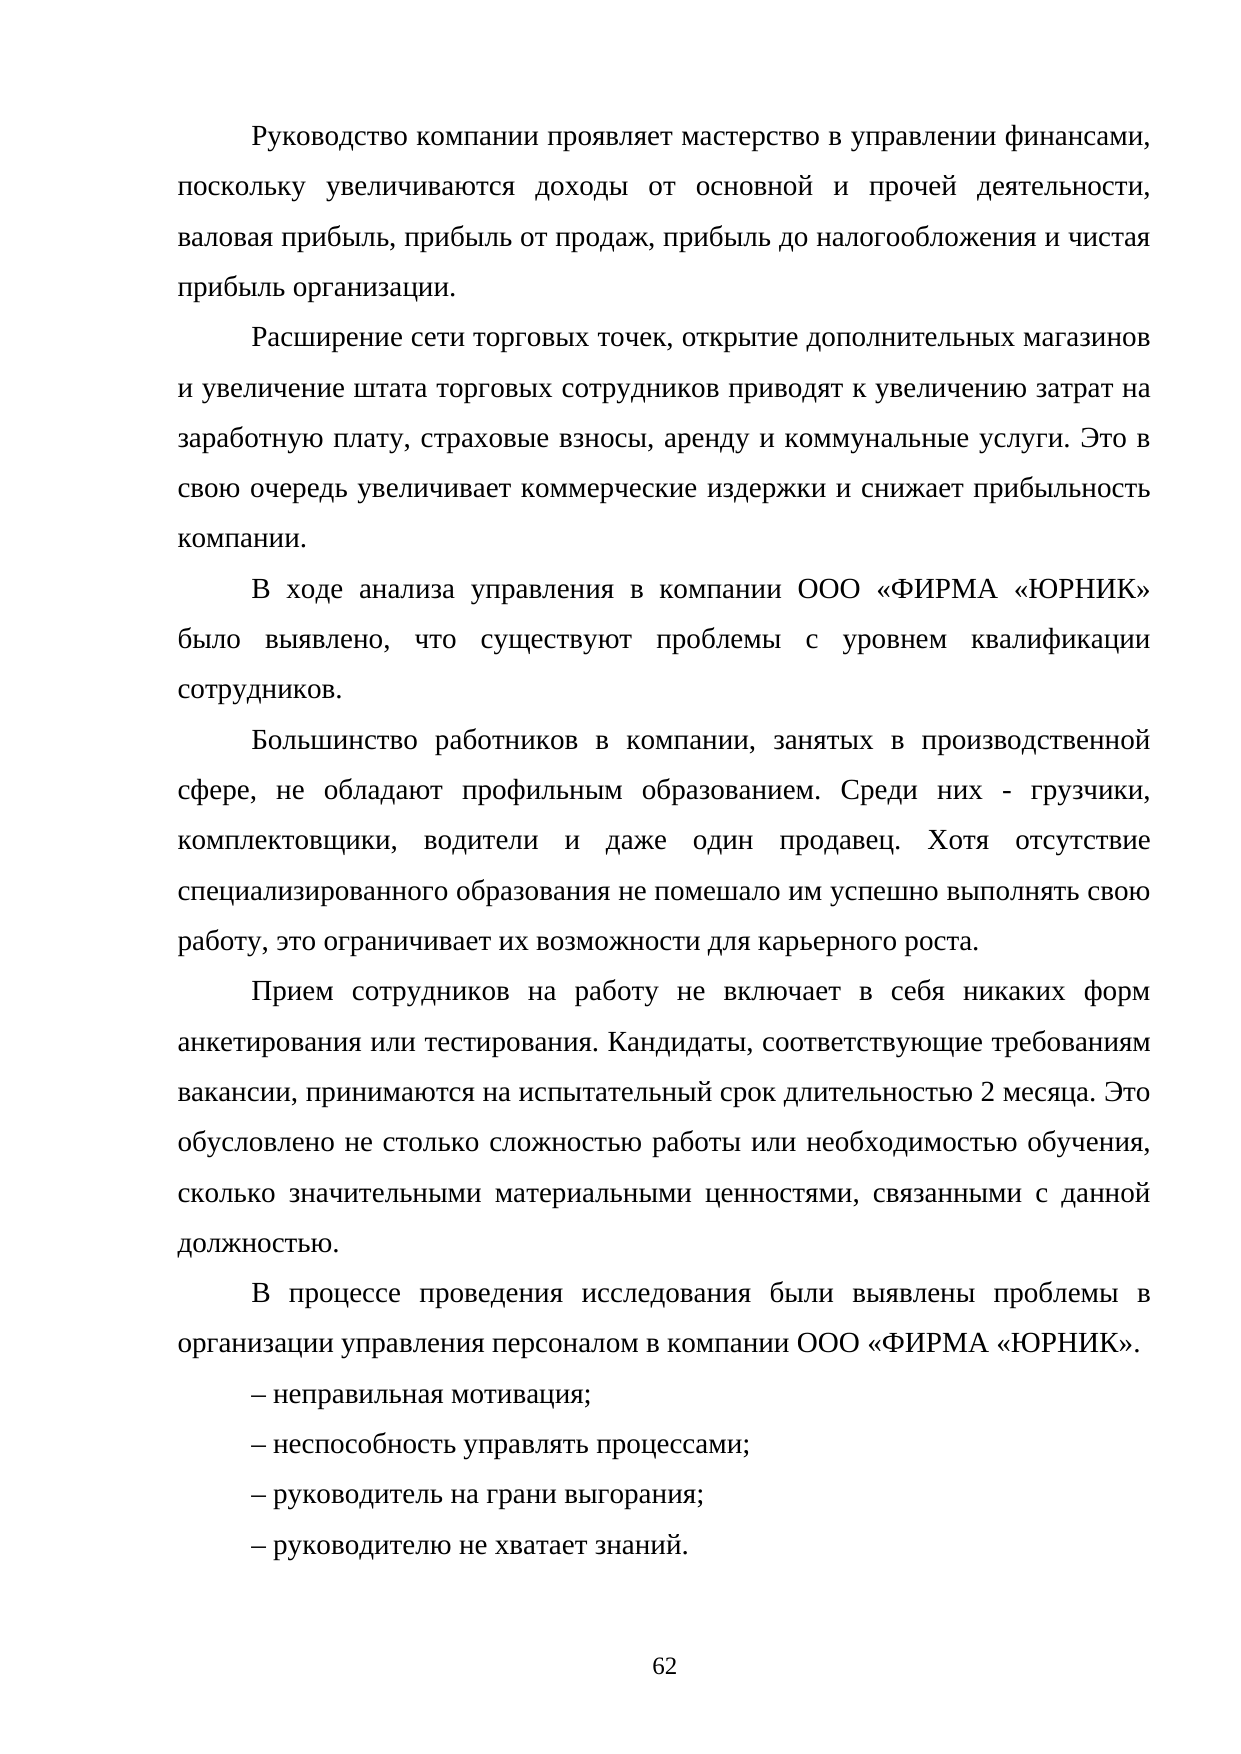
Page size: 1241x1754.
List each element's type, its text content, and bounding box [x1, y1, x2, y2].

list – неправильная мотивация; [177, 1376, 1152, 1409]
list – неспособность управлять процессами; [177, 1426, 1152, 1460]
text Большинство работников в компании, занятых в производственной сфере, не обладают профильным образованием. Среди них - грузчики, комплектовщики, водители и даже один продавец. Хотя отсутствие специализированного образования не помешало им успешно выполнять свою работу, это ограничивает их возможности для карьерного роста. [177, 722, 1152, 957]
list – руководителю не хватает знаний. [177, 1527, 1152, 1560]
list В ходе анализа управления в компании ООО «ФИРМА «ЮРНИК» было выявлено, что существуют проблемы с уровнем квалификации сотрудников. [177, 571, 1152, 705]
list Расширение сети торговых точек, открытие дополнительных магазинов и увеличение штата торговых сотрудников приводят к увеличению затрат на заработную плату, страховые взносы, аренду и коммунальные услуги. Это в свою очередь увеличивает коммерческие издержки и снижает прибыльность компании. [177, 319, 1152, 554]
list В процессе проведения исследования были выявлены проблемы в организации управления персоналом в компании ООО «ФИРМА «ЮРНИК». [177, 1275, 1152, 1359]
list – руководитель на грани выгорания; [177, 1477, 1152, 1510]
text Прием сотрудников на работу не включает в себя никаких форм анкетирования или тестирования. Кандидаты, соответствующие требованиям вакансии, принимаются на испытательный срок длительностью 2 месяца. Это обусловлено не столько сложностью работы или необходимостью обучения, сколько значительными материальными ценностями, связанными с данной должностью. [177, 973, 1152, 1258]
text Руководство компании проявляет мастерство в управлении финансами, поскольку увеличиваются доходы от основной и прочей деятельности, валовая прибыль, прибыль от продаж, прибыль до налогообложения и чистая прибыль организации. [177, 118, 1152, 303]
